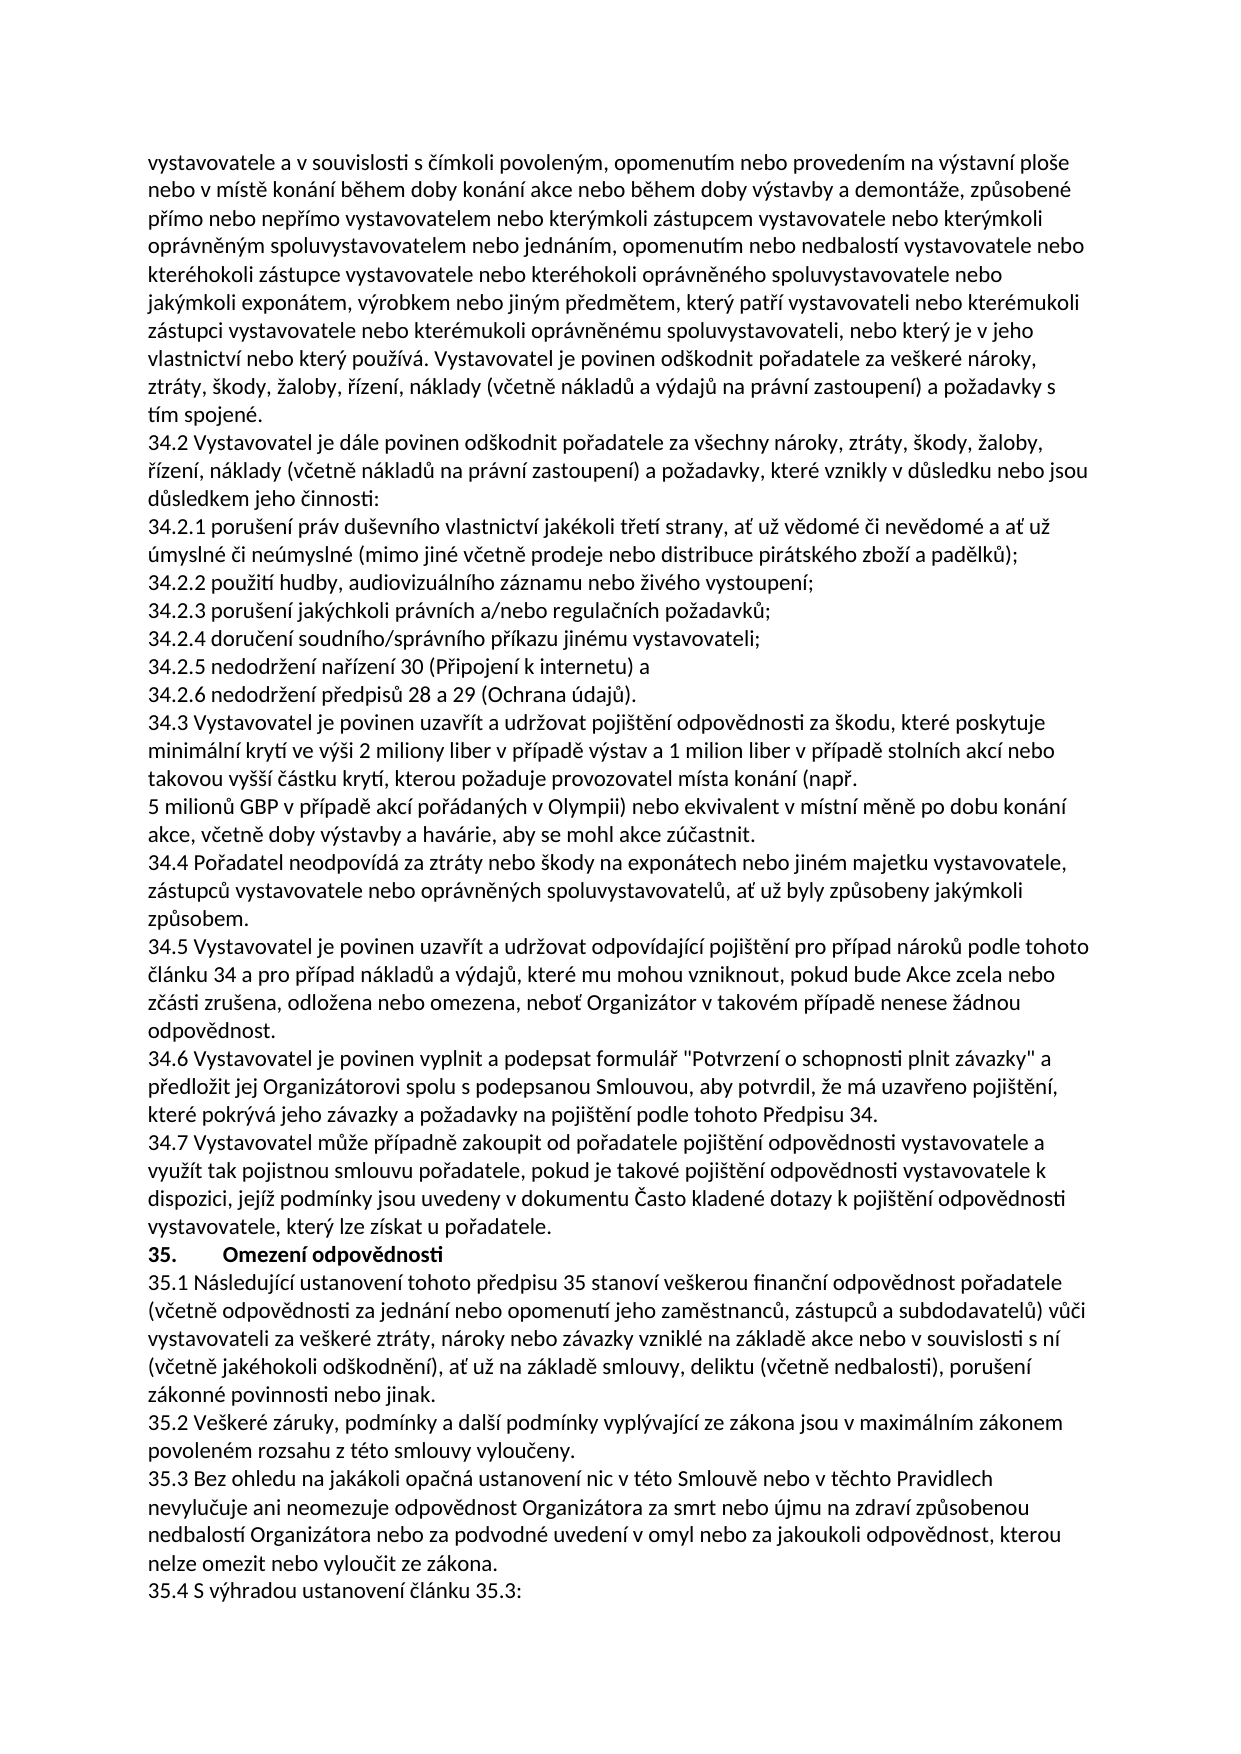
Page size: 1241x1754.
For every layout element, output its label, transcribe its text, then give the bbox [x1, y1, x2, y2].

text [148, 148, 1093, 428]
text 34.5 Vystavovatel je povinen uzavřít a udržovat odpovídající pojištění pro případ nároků podle tohoto článku 34 a pro případ nákladů a výdajů, které mu mohou vzniknout, pokud bude Akce zcela nebo zčásti zrušena, odložena nebo omezena, neboť Organizátor v takovém případě nenese žádnou odpovědnost. [148, 932, 1093, 1044]
text 34.2.3 porušení jakýchkoli právních a/nebo regulačních požadavků; [148, 596, 1093, 624]
text 34.7 Vystavovatel může případně zakoupit od pořadatele pojištění odpovědnosti vystavovatele a využít tak pojistnou smlouvu pořadatele, pokud je takové pojištění odpovědnosti vystavovatele k dispozici, jejíž podmínky jsou uvedeny v dokumentu Často kladené dotazy k pojištění odpovědnosti vystavovatele, který lze získat u pořadatele. [148, 1128, 1093, 1240]
text 34.2 Vystavovatel je dále povinen odškodnit pořadatele za všechny nároky, ztráty, škody, žaloby, řízení, náklady (včetně nákladů na právní zastoupení) a požadavky, které vznikly v důsledku nebo jsou důsledkem jeho činnosti: [148, 428, 1093, 512]
text 34.3 Vystavovatel je povinen uzavřít a udržovat pojištění odpovědnosti za škodu, které poskytuje minimální krytí ve výši 2 miliony liber v případě výstav a 1 milion liber v případě stolních akcí nebo takovou vyšší částku krytí, kterou požaduje provozovatel místa konání (např. [148, 708, 1093, 792]
text 5 milionů GBP v případě akcí pořádaných v Olympii) nebo ekvivalent v místní měně po dobu konání akce, včetně doby výstavby a havárie, aby se mohl akce zúčastnit. [148, 792, 1093, 848]
text 35. Omezení odpovědnosti [148, 1240, 1093, 1268]
text 35.2 Veškeré záruky, podmínky a další podmínky vyplývající ze zákona jsou v maximálním zákonem povoleném rozsahu z této smlouvy vyloučeny. [148, 1408, 1093, 1464]
text 34.2.2 použití hudby, audiovizuálního záznamu nebo živého vystoupení; [148, 568, 1093, 596]
text 34.6 Vystavovatel je povinen vyplnit a podepsat formulář "Potvrzení o schopnosti plnit závazky" a předložit jej Organizátorovi spolu s podepsanou Smlouvou, aby potvrdil, že má uzavřeno pojištění, které pokrývá jeho závazky a požadavky na pojištění podle tohoto Předpisu 34. [148, 1044, 1093, 1128]
text 34.2.1 porušení práv duševního vlastnictví jakékoli třetí strany, ať už vědomé či nevědomé a ať už úmyslné či neúmyslné (mimo jiné včetně prodeje nebo distribuce pirátského zboží a padělků); [148, 512, 1093, 568]
text 34.2.5 nedodržení nařízení 30 (Připojení k internetu) a [148, 652, 1093, 680]
text 34.4 Pořadatel neodpovídá za ztráty nebo škody na exponátech nebo jiném majetku vystavovatele, zástupců vystavovatele nebo oprávněných spoluvystavovatelů, ať už byly způsobeny jakýmkoli způsobem. [148, 848, 1093, 932]
text 34.2.6 nedodržení předpisů 28 a 29 (Ochrana údajů). [148, 680, 1093, 708]
text 35.1 Následující ustanovení tohoto předpisu 35 stanoví veškerou finanční odpovědnost pořadatele (včetně odpovědnosti za jednání nebo opomenutí jeho zaměstnanců, zástupců a subdodavatelů) vůči vystavovateli za veškeré ztráty, nároky nebo závazky vzniklé na základě akce nebo v souvislosti s ní (včetně jakéhokoli odškodnění), ať už na základě smlouvy, deliktu (včetně nedbalosti), porušení zákonné povinnosti nebo jinak. [148, 1268, 1093, 1408]
text 34.2.4 doručení soudního/správního příkazu jinému vystavovateli; [148, 624, 1093, 652]
text 35.3 Bez ohledu na jakákoli opačná ustanovení nic v této Smlouvě nebo v těchto Pravidlech nevylučuje ani neomezuje odpovědnost Organizátora za smrt nebo újmu na zdraví způsobenou nedbalostí Organizátora nebo za podvodné uvedení v omyl nebo za jakoukoli odpovědnost, kterou nelze omezit nebo vyloučit ze zákona. [148, 1464, 1093, 1577]
text 35.4 S výhradou ustanovení článku 35.3: [148, 1577, 1093, 1605]
